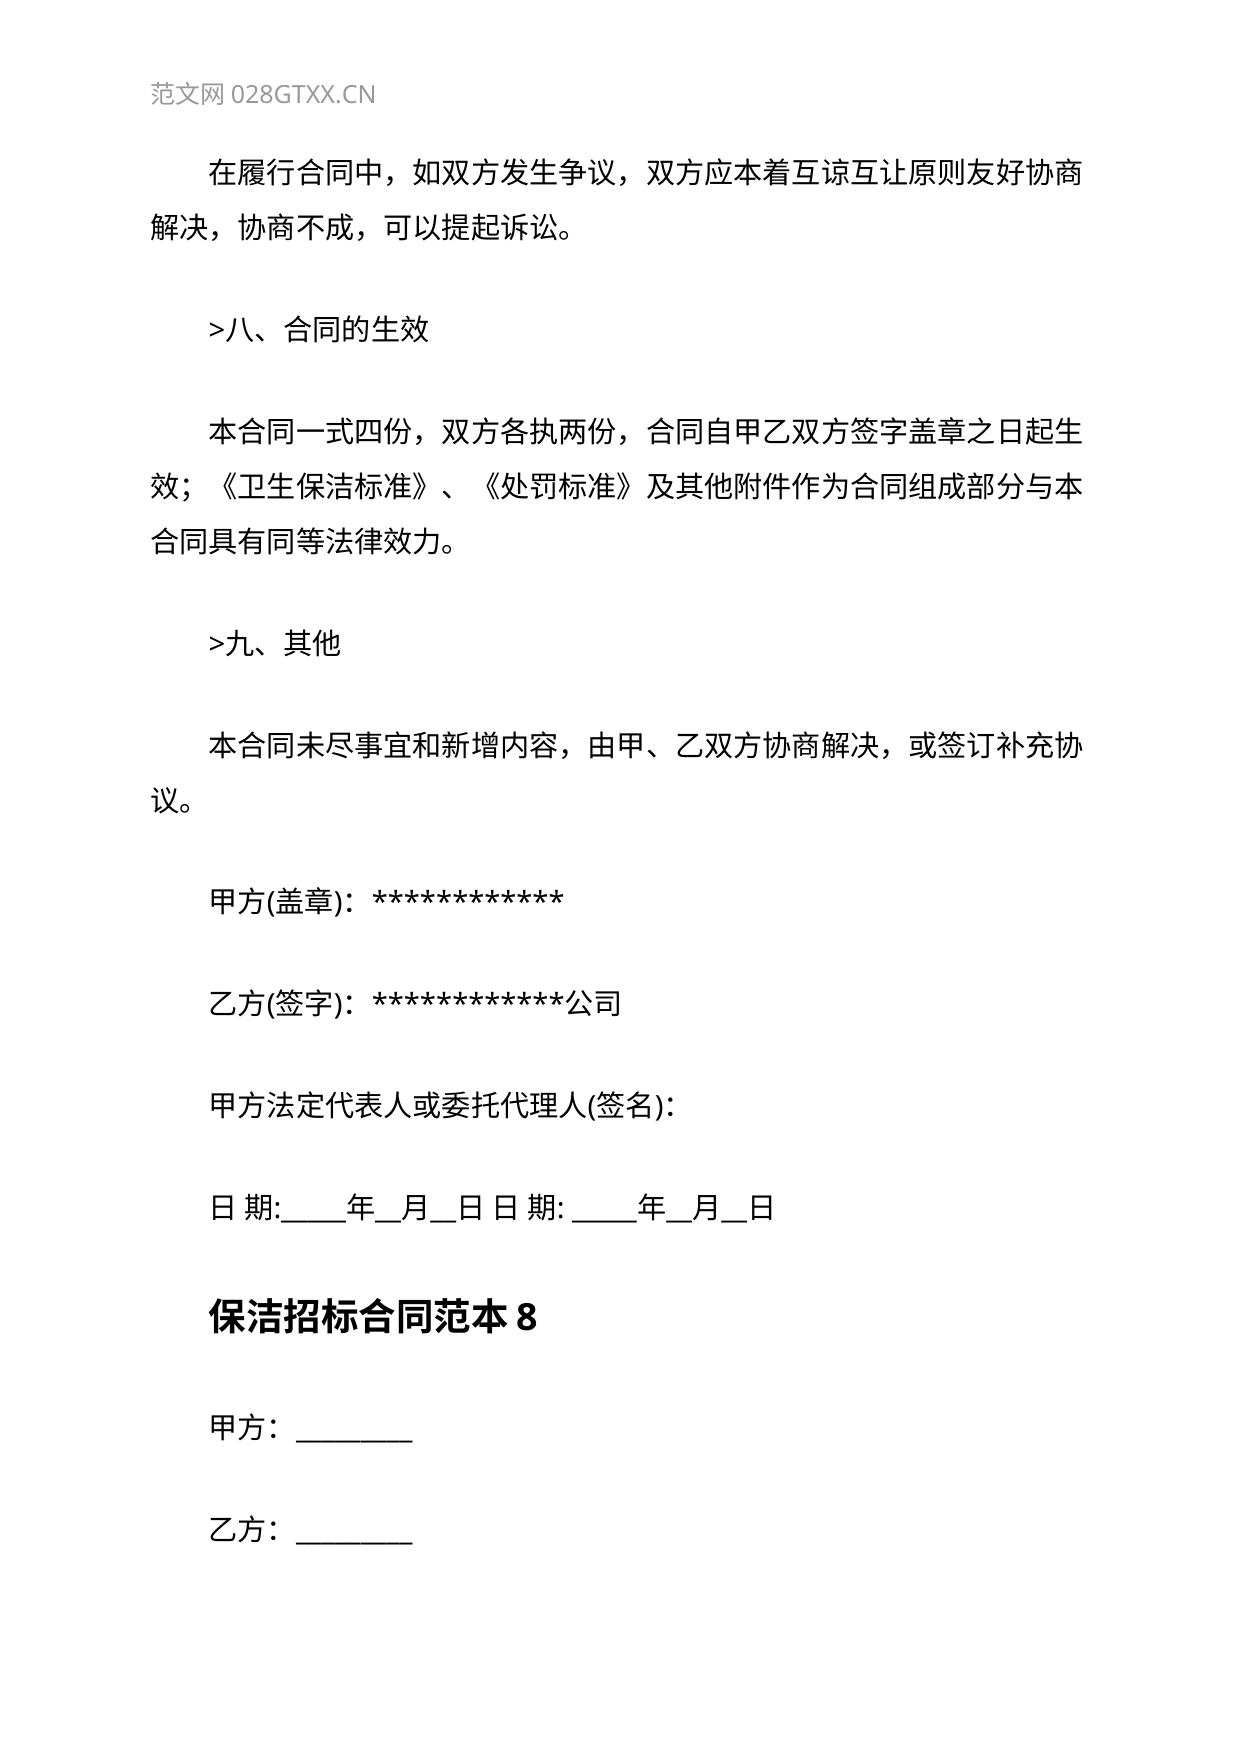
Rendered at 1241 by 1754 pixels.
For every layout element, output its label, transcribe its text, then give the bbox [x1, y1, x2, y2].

text 甲方法定代表人或委托代理人(签名)： [150, 1083, 1090, 1125]
text 甲方：_________ [150, 1404, 1090, 1447]
text 保洁招标合同范本8 [150, 1287, 1090, 1341]
text >九、其他 [150, 620, 1090, 663]
text 乙方：_________ [150, 1506, 1090, 1549]
text 日 期:_____年__月__日 日 期: _____年__月__日 [150, 1185, 1090, 1227]
text 本合同未尽事宜和新增内容，由甲、乙双方协商解决，或签订补充协议。 [150, 722, 1090, 819]
text >八、合同的生效 [150, 307, 1090, 349]
text 甲方(盖章)：************ [150, 879, 1090, 921]
text 本合同一式四份，双方各执两份，合同自甲乙双方签字盖章之日起生效；《卫生保洁标准》、《处罚标准》及其他附件作为合同组成部分与本合同具有同等法律效力。 [150, 409, 1090, 561]
text 在履行合同中，如双方发生争议，双方应本着互谅互让原则友好协商解决，协商不成，可以提起诉讼。 [150, 150, 1090, 247]
text 乙方(签字)：************公司 [150, 981, 1090, 1023]
